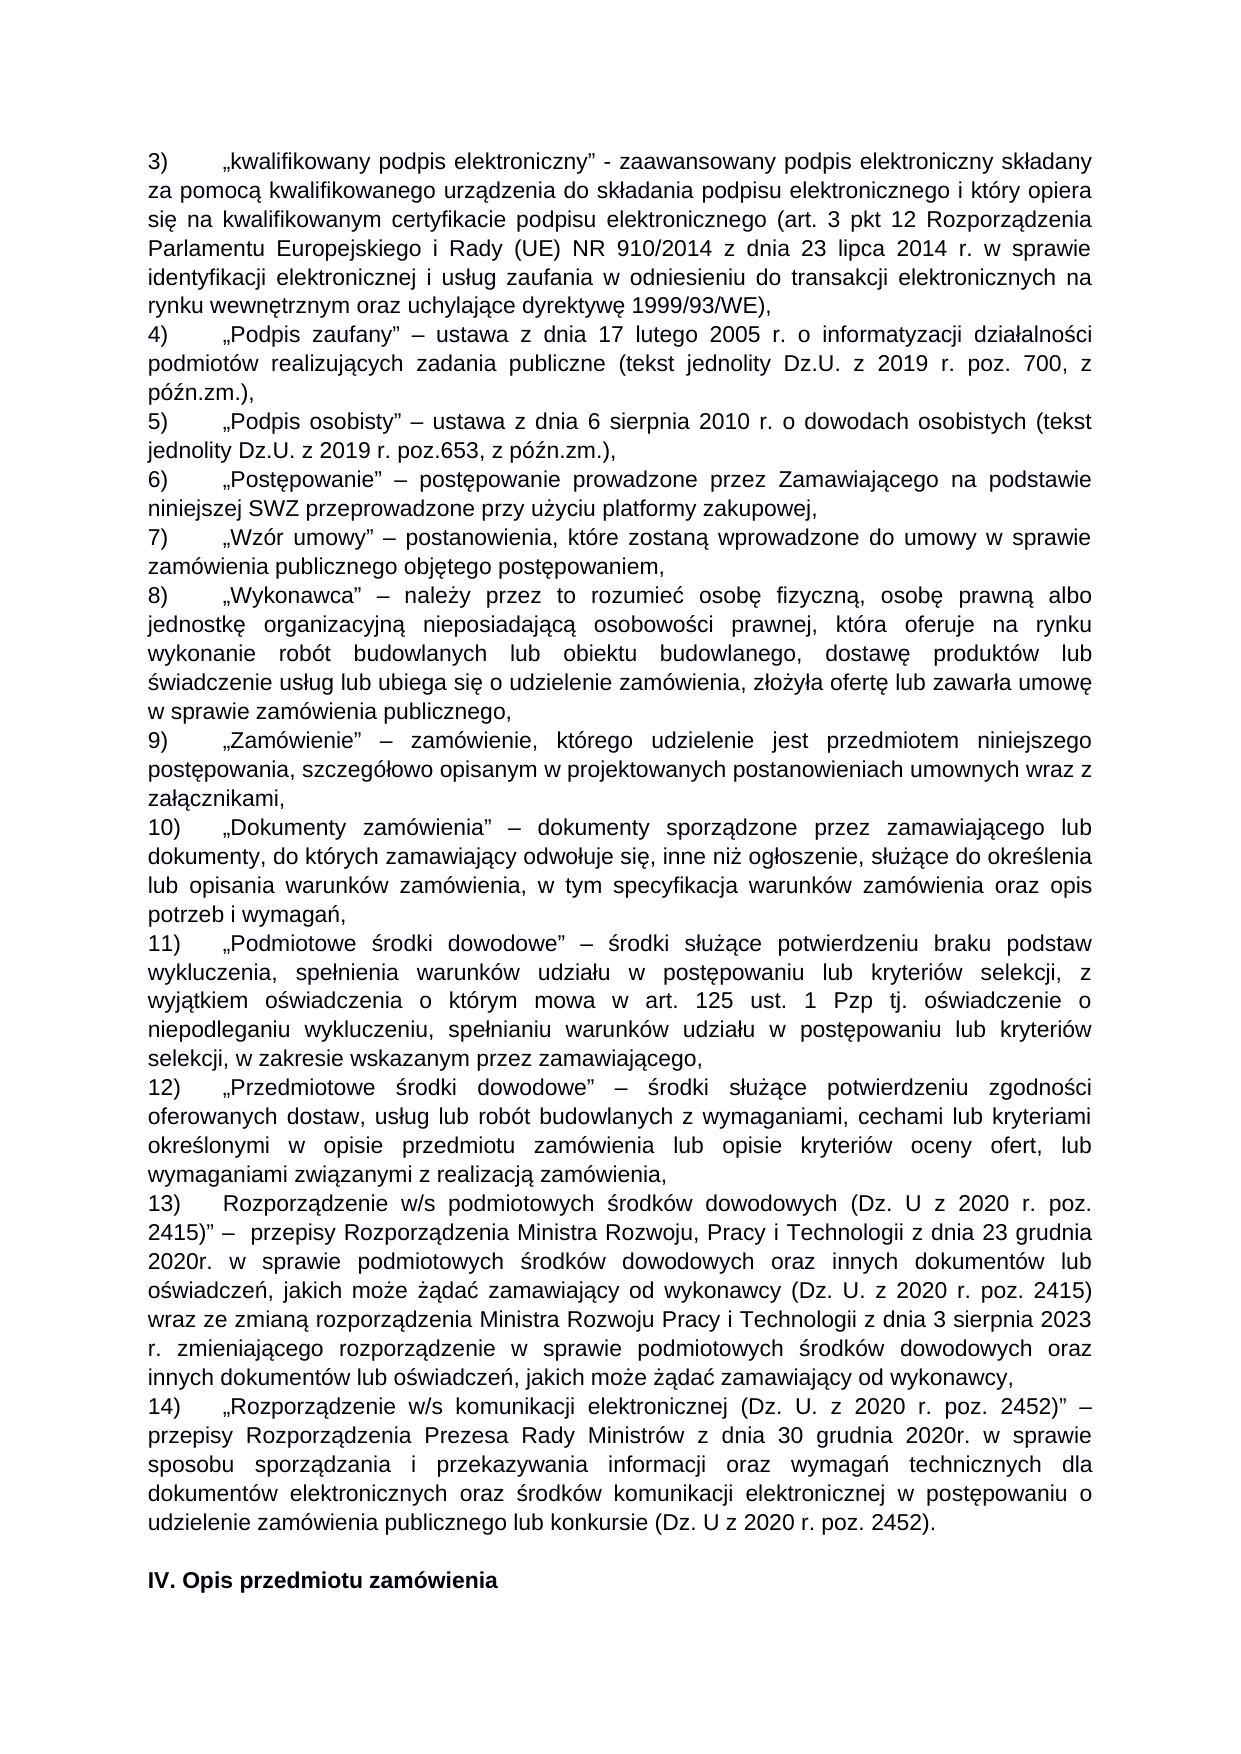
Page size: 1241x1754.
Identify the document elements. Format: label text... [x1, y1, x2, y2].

list „Dokumenty zamówienia” – dokumenty sporządzone przez zamawiającego lub dokumenty, do których zamawiający odwołuje się, inne niż ogłoszenie, służące do określenia lub opisania warunków zamówienia, w tym specyfikacja warunków zamówienia oraz opis potrzeb i wymagań, [148, 814, 1093, 927]
list „kwalifikowany podpis elektroniczny” - zaawansowany podpis elektroniczny składany za pomocą kwalifikowanego urządzenia do składania podpisu elektronicznego i który opiera się na kwalifikowanym certyfikacie podpisu elektronicznego (art. 3 pkt 12 Rozporządzenia Parlamentu Europejskiego i Rady (UE) NR 910/2014 z dnia 23 lipca 2014 r. w sprawie identyfikacji elektronicznej i usług zaufania w odniesieniu do transakcji elektronicznych na rynku wewnętrznym oraz uchylające dyrektywę 1999/93/WE), [148, 148, 1093, 319]
text IV. Opis przedmiotu zamówienia [148, 1567, 1093, 1593]
list „Przedmiotowe środki dowodowe” – środki służące potwierdzeniu zgodności oferowanych dostaw, usług lub robót budowlanych z wymaganiami, cechami lub kryteriami określonymi w opisie przedmiotu zamówienia lub opisie kryteriów oceny ofert, lub wymaganiami związanymi z realizacją zamówienia, [148, 1074, 1093, 1187]
list „Wykonawca” – należy przez to rozumieć osobę fizyczną, osobę prawną albo jednostkę organizacyjną nieposiadającą osobowości prawnej, która oferuje na rynku wykonanie robót budowlanych lub obiektu budowlanego, dostawę produktów lub świadczenie usług lub ubiega się o udzielenie zamówienia, złożyła ofertę lub zawarła umowę w sprawie zamówienia publicznego, [148, 582, 1093, 724]
list „Podpis osobisty” – ustawa z dnia 6 sierpnia 2010 r. o dowodach osobistych (tekst jednolity Dz.U. z 2019 r. poz.653, z późn.zm.), [148, 408, 1093, 463]
list Rozporządzenie w/s podmiotowych środków dowodowych (Dz. U z 2020 r. poz. 2415)” – przepisy Rozporządzenia Ministra Rozwoju, Pracy i Technologii z dnia 23 grudnia 2020r. w sprawie podmiotowych środków dowodowych oraz innych dokumentów lub oświadczeń, jakich może żądać zamawiający od wykonawcy (Dz. U. z 2020 r. poz. 2415) wraz ze zmianą rozporządzenia Ministra Rozwoju Pracy i Technologii z dnia 3 sierpnia 2023 r. zmieniającego rozporządzenie w sprawie podmiotowych środków dowodowych oraz innych dokumentów lub oświadczeń, jakich może żądać zamawiający od wykonawcy, [148, 1190, 1093, 1390]
list „Rozporządzenie w/s komunikacji elektronicznej (Dz. U. z 2020 r. poz. 2452)” – przepisy Rozporządzenia Prezesa Rady Ministrów z dnia 30 grudnia 2020r. w sprawie sposobu sporządzania i przekazywania informacji oraz wymagań technicznych dla dokumentów elektronicznych oraz środków komunikacji elektronicznej w postępowaniu o udzielenie zamówienia publicznego lub konkursie (Dz. U z 2020 r. poz. 2452). [148, 1393, 1093, 1535]
list „Wzór umowy” – postanowienia, które zostaną wprowadzone do umowy w sprawie zamówienia publicznego objętego postępowaniem, [148, 524, 1093, 579]
list „Podpis zaufany” – ustawa z dnia 17 lutego 2005 r. o informatyzacji działalności podmiotów realizujących zadania publiczne (tekst jednolity Dz.U. z 2019 r. poz. 700, z późn.zm.), [148, 321, 1093, 406]
list „Podmiotowe środki dowodowe” – środki służące potwierdzeniu braku podstaw wykluczenia, spełnienia warunków udziału w postępowaniu lub kryteriów selekcji, z wyjątkiem oświadczenia o którym mowa w art. 125 ust. 1 Pzp tj. oświadczenie o niepodleganiu wykluczeniu, spełnianiu warunków udziału w postępowaniu lub kryteriów selekcji, w zakresie wskazanym przez zamawiającego, [148, 929, 1093, 1072]
list „Postępowanie” – postępowanie prowadzone przez Zamawiającego na podstawie niniejszej SWZ przeprowadzone przy użyciu platformy zakupowej, [148, 466, 1093, 521]
list „Zamówienie” – zamówienie, którego udzielenie jest przedmiotem niniejszego postępowania, szczegółowo opisanym w projektowanych postanowieniach umownych wraz z załącznikami, [148, 727, 1093, 811]
